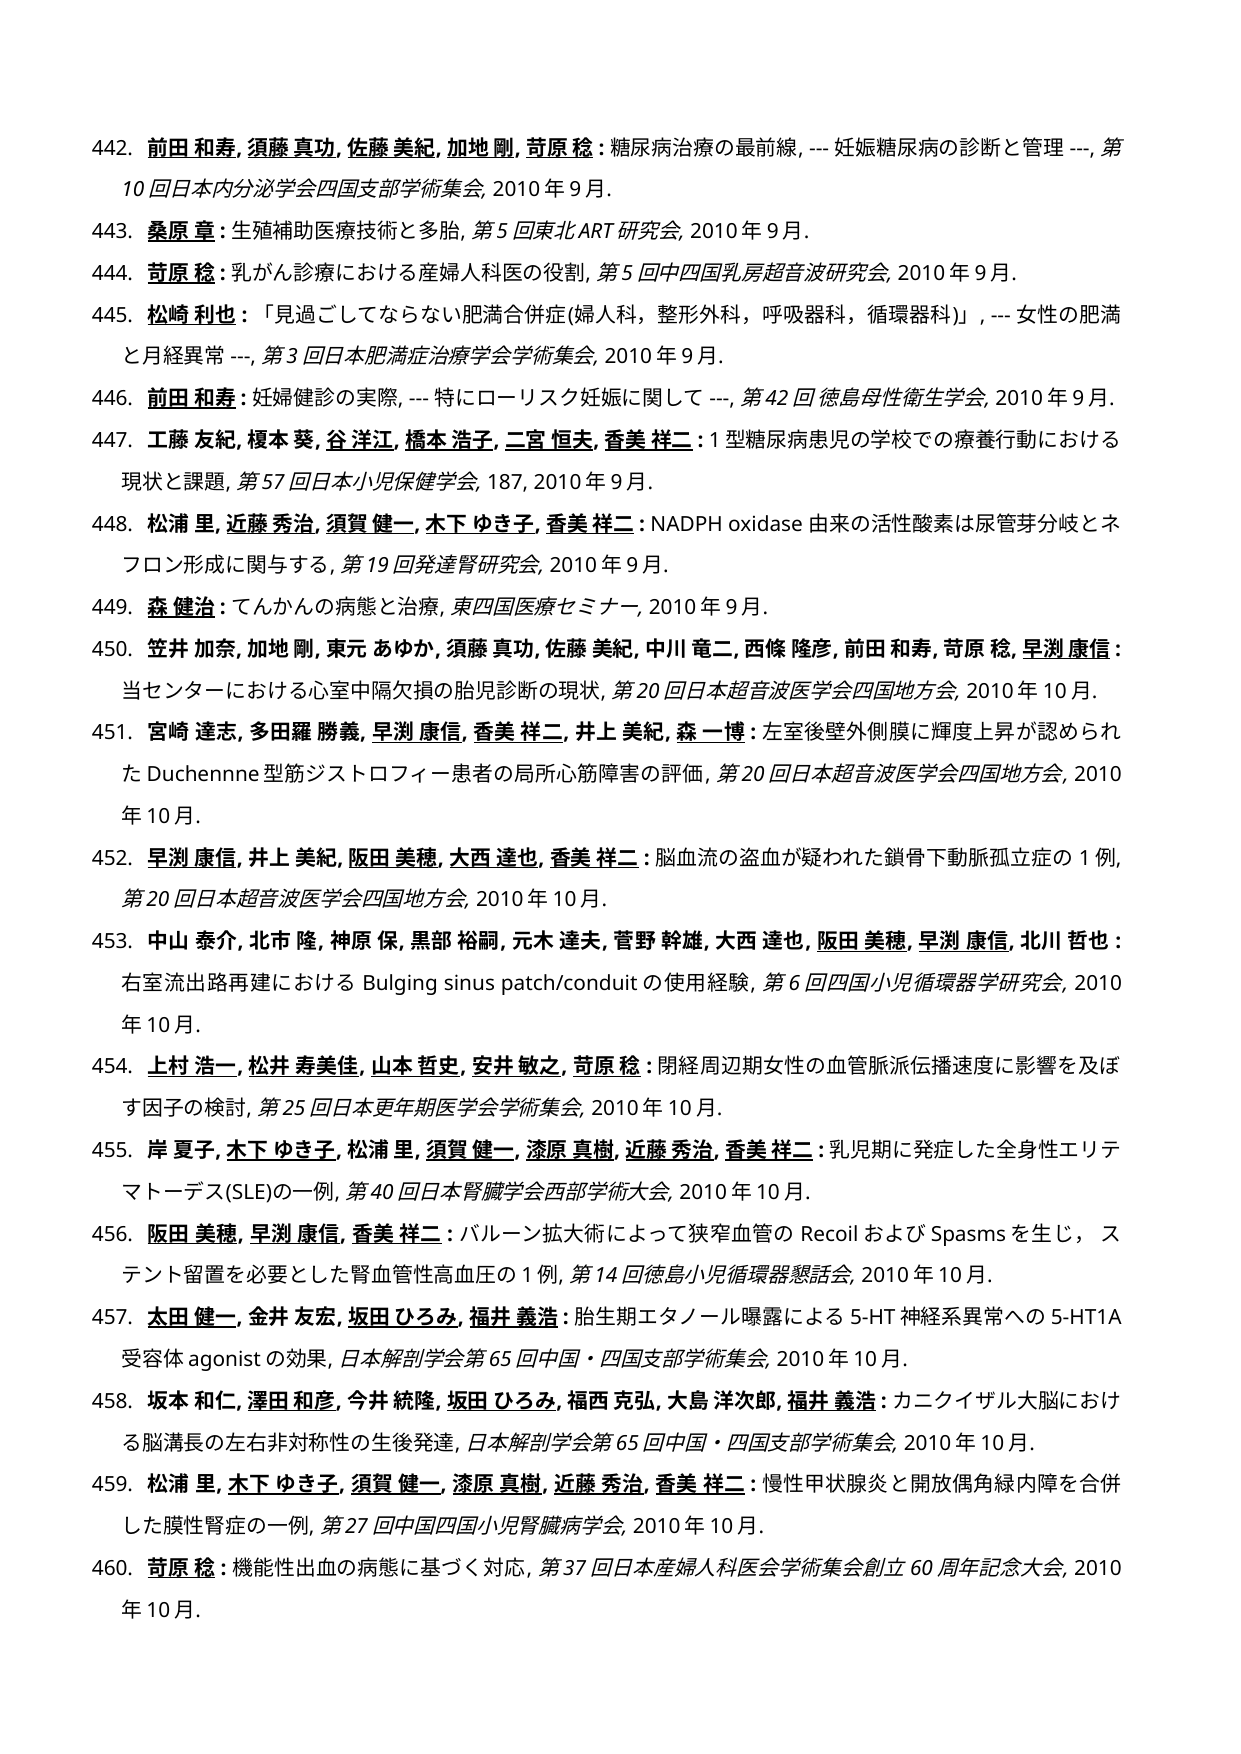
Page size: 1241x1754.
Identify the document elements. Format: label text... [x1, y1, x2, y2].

list 苛原 稔 : 乳がん診療における産婦人科医の役割, 第5回中四国乳房超音波研究会, 2010年9月. [92, 250, 1122, 292]
list 前田 和寿 : 妊婦健診の実際, --- 特にローリスク妊娠に関して ---, 第42回 徳島母性衛生学会, 2010年9月. [92, 376, 1122, 417]
list 阪田 美穂, 早渕 康信, 香美 祥二 : バルーン拡大術によって狭窄血管のRecoilおよびSpasmsを生じ， ステント留置を必要とした腎血管性高血圧の1例, 第14回徳島小児循環器懇話会, 2010年10月. [92, 1211, 1122, 1295]
list 苛原 稔 : 機能性出血の病態に基づく対応, 第37回日本産婦人科医会学術集会創立60周年記念大会, 2010年10月. [92, 1545, 1122, 1629]
list 早渕 康信, 井上 美紀, 阪田 美穂, 大西 達也, 香美 祥二 : 脳血流の盗血が疑われた鎖骨下動脈孤立症の1例, 第20回日本超音波医学会四国地方会, 2010年10月. [92, 835, 1122, 919]
list 上村 浩一, 松井 寿美佳, 山本 哲史, 安井 敏之, 苛原 稔 : 閉経周辺期女性の血管脈派伝播速度に影響を及ぼす因子の検討, 第25回日本更年期医学会学術集会, 2010年10月. [92, 1044, 1122, 1128]
list 松浦 里, 木下 ゆき子, 須賀 健一, 漆原 真樹, 近藤 秀治, 香美 祥二 : 慢性甲状腺炎と開放偶角緑内障を合併した膜性腎症の一例, 第27回中国四国小児腎臓病学会, 2010年10月. [92, 1462, 1122, 1545]
list 太田 健一, 金井 友宏, 坂田 ひろみ, 福井 義浩 : 胎生期エタノール曝露による5-HT神経系異常への5-HT1A受容体agonistの効果, 日本解剖学会第65回中国・四国支部学術集会, 2010年10月. [92, 1295, 1122, 1378]
list 岸 夏子, 木下 ゆき子, 松浦 里, 須賀 健一, 漆原 真樹, 近藤 秀治, 香美 祥二 : 乳児期に発症した全身性エリテマトーデス(SLE)の一例, 第40回日本腎臓学会西部学術大会, 2010年10月. [92, 1128, 1122, 1211]
list 前田 和寿, 須藤 真功, 佐藤 美紀, 加地 剛, 苛原 稔 : 糖尿病治療の最前線, --- 妊娠糖尿病の診断と管理 ---, 第10回日本内分泌学会四国支部学術集会, 2010年9月. [92, 125, 1122, 209]
list 桑原 章 : 生殖補助医療技術と多胎, 第5回東北ART研究会, 2010年9月. [92, 209, 1122, 250]
list 坂本 和仁, 澤田 和彦, 今井 統隆, 坂田 ひろみ, 福西 克弘, 大島 洋次郎, 福井 義浩 : カニクイザル大脳における脳溝長の左右非対称性の生後発達, 日本解剖学会第65回中国・四国支部学術集会, 2010年10月. [92, 1378, 1122, 1462]
list 宮崎 達志, 多田羅 勝義, 早渕 康信, 香美 祥二, 井上 美紀, 森 一博 : 左室後壁外側膜に輝度上昇が認められたDuchennne型筋ジストロフィー患者の局所心筋障害の評価, 第20回日本超音波医学会四国地方会, 2010年10月. [92, 710, 1122, 835]
list 笠井 加奈, 加地 剛, 東元 あゆか, 須藤 真功, 佐藤 美紀, 中川 竜二, 西條 隆彦, 前田 和寿, 苛原 稔, 早渕 康信 : 当センターにおける心室中隔欠損の胎児診断の現状, 第20回日本超音波医学会四国地方会, 2010年10月. [92, 626, 1122, 710]
list 中山 泰介, 北市 隆, 神原 保, 黒部 裕嗣, 元木 達夫, 菅野 幹雄, 大西 達也, 阪田 美穂, 早渕 康信, 北川 哲也 : 右室流出路再建におけるBulging sinus patch/conduitの使用経験, 第6回四国小児循環器学研究会, 2010年10月. [92, 919, 1122, 1044]
list 工藤 友紀, 榎本 葵, 谷 洋江, 橋本 浩子, 二宮 恒夫, 香美 祥二 : 1型糖尿病患児の学校での療養行動における現状と課題, 第57回日本小児保健学会, 187, 2010年9月. [92, 417, 1122, 501]
list 松浦 里, 近藤 秀治, 須賀 健一, 木下 ゆき子, 香美 祥二 : NADPH oxidase 由来の活性酸素は尿管芽分岐とネフロン形成に関与する, 第19回発達腎研究会, 2010年9月. [92, 501, 1122, 584]
list 森 健治 : てんかんの病態と治療, 東四国医療セミナー, 2010年9月. [92, 584, 1122, 626]
list 松崎 利也 : 「見過ごしてならない肥満合併症(婦人科，整形外科，呼吸器科，循環器科)」, --- 女性の肥満と月経異常 ---, 第3回日本肥満症治療学会学術集会, 2010年9月. [92, 292, 1122, 376]
